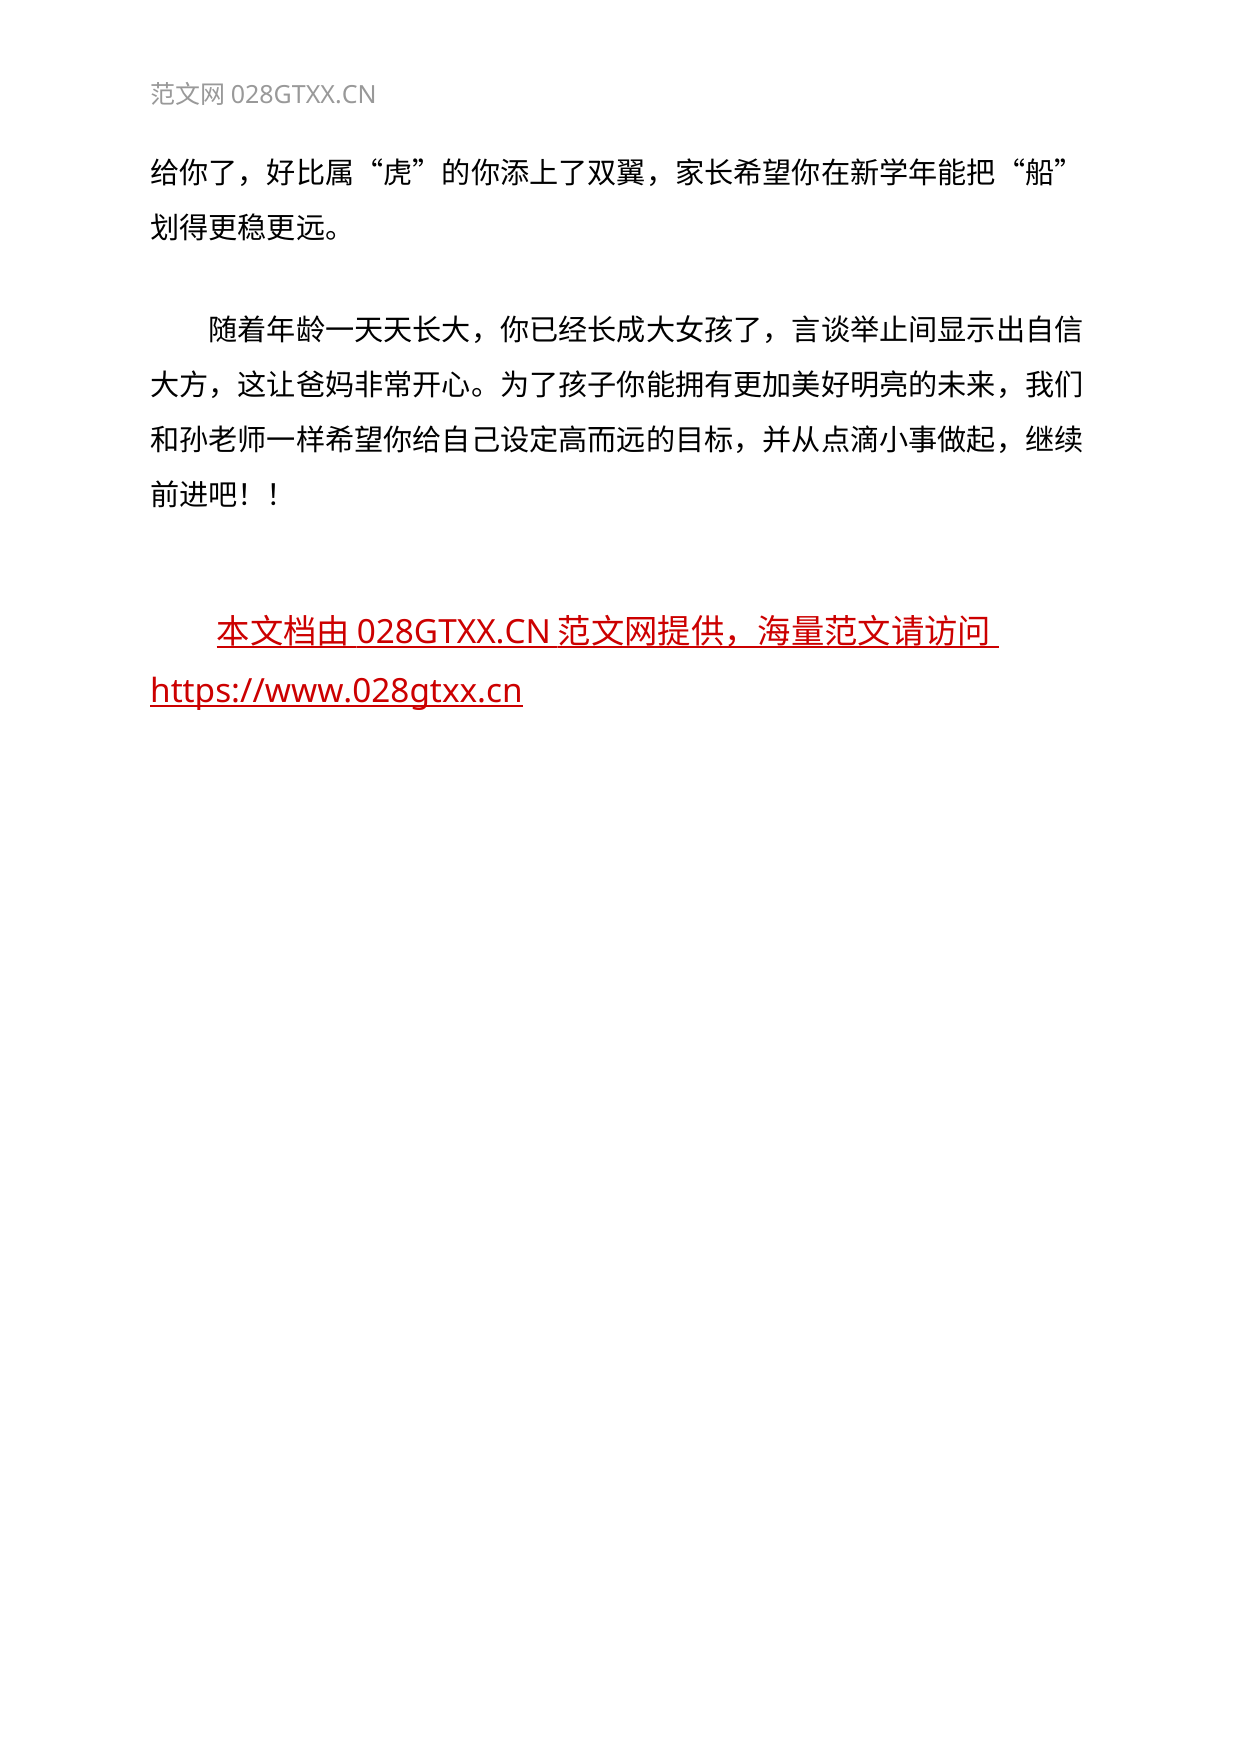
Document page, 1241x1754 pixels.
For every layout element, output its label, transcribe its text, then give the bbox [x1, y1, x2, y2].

text 本文档由028GTXX.CN范文网提供，海量范文请访问 https://www.028gtxx.cn [150, 604, 1090, 712]
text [150, 150, 1090, 247]
text 随着年龄一天天长大，你已经长成大女孩了，言谈举止间显示出自信大方，这让爸妈非常开心。为了孩子你能拥有更加美好明亮的未来，我们和孙老师一样希望你给自己设定高而远的目标，并从点滴小事做起，继续前进吧！！ [150, 307, 1090, 514]
